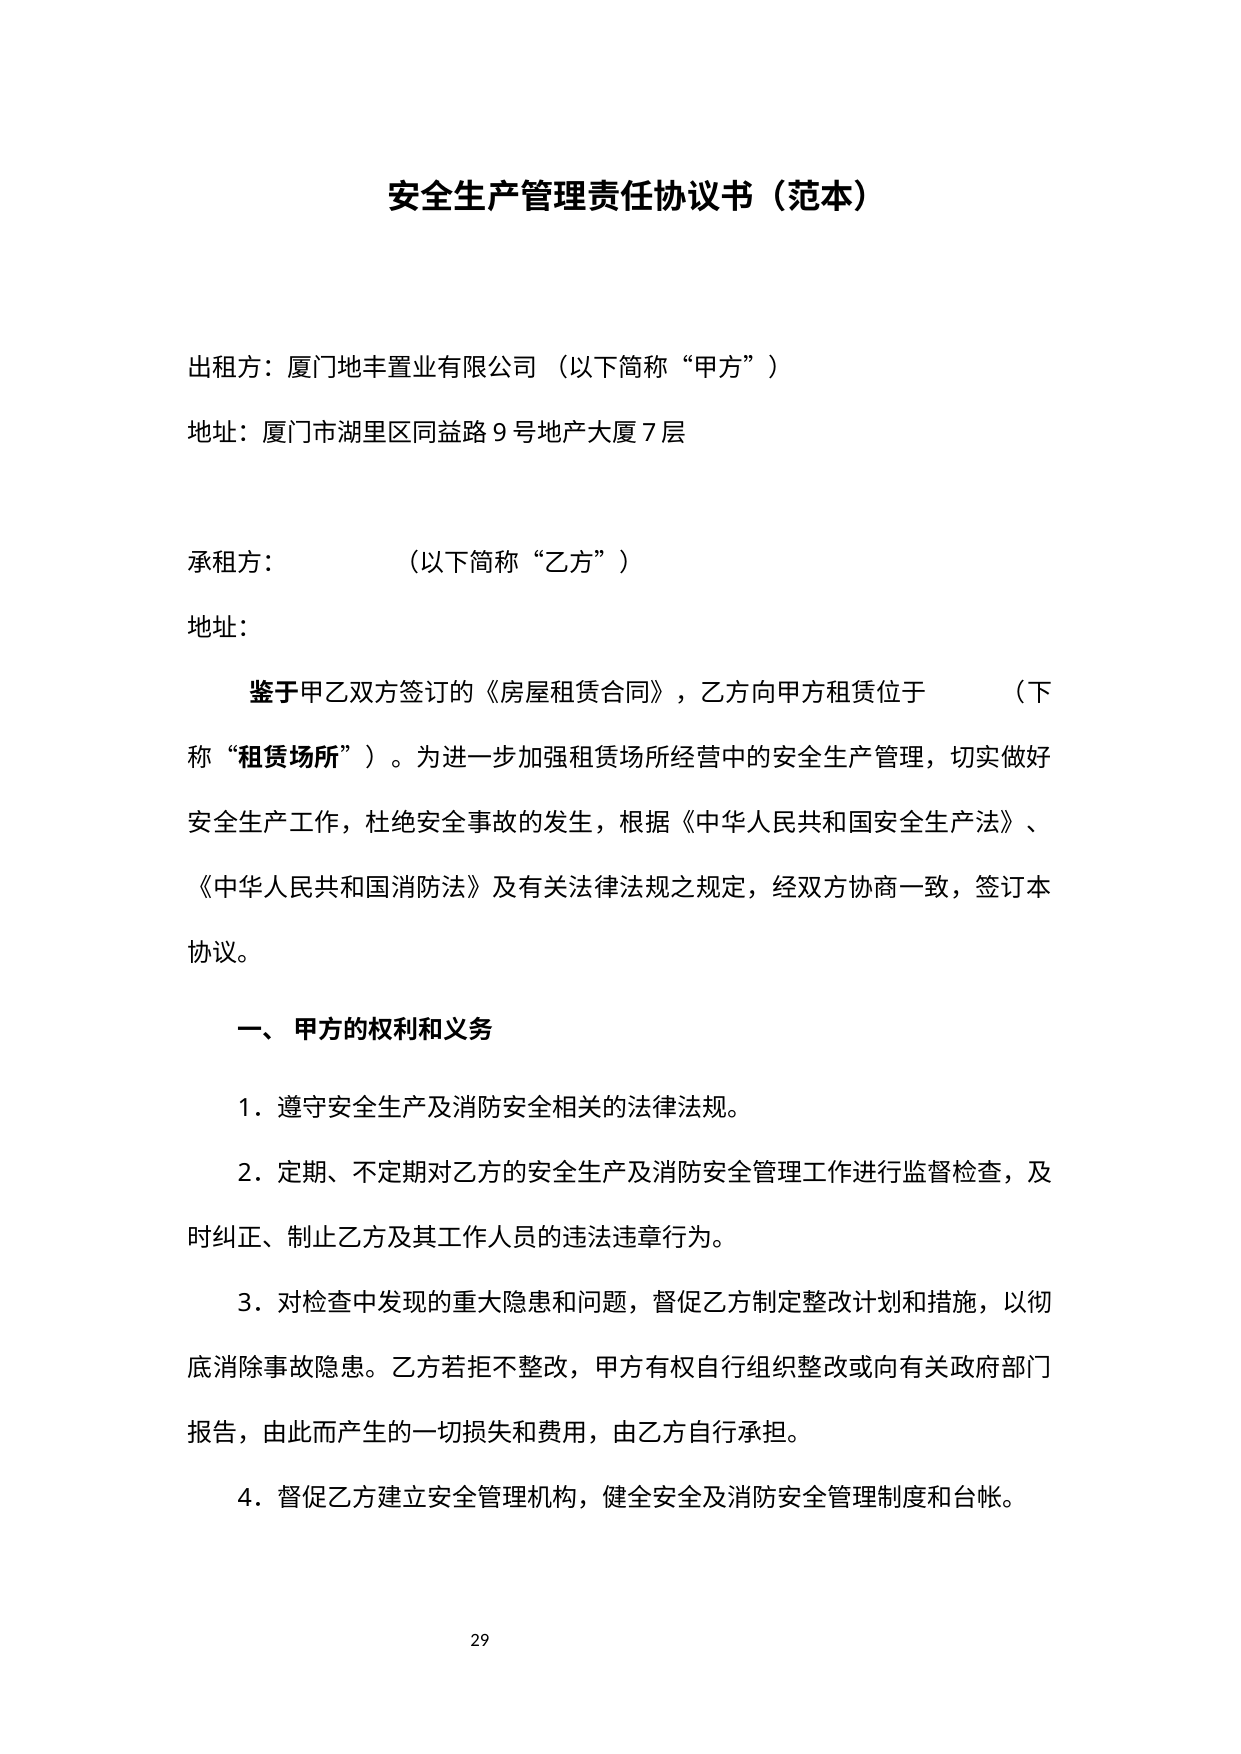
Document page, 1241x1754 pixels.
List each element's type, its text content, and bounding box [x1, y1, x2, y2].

text 鉴于甲乙双方签订的《房屋租赁合同》，乙方向甲方租赁位于 （下称“租赁场所”）。为进一步加强租赁场所经营中的安全生产管理，切实做好安全生产工作，杜绝安全事故的发生，根据《中华人民共和国安全生产法》、《中华人民共和国消防法》及有关法律法规之规定，经双方协商一致，签订本协议。 [187, 658, 1053, 983]
text 2．定期、不定期对乙方的安全生产及消防安全管理工作进行监督检查，及时纠正、制止乙方及其工作人员的违法违章行为。 [187, 1138, 1053, 1268]
text 1．遵守安全生产及消防安全相关的法律法规。 [187, 1073, 1053, 1138]
text 3．对检查中发现的重大隐患和问题，督促乙方制定整改计划和措施，以彻底消除事故隐患。乙方若拒不整改，甲方有权自行组织整改或向有关政府部门报告，由此而产生的一切损失和费用，由乙方自行承担。 [187, 1268, 1053, 1463]
text 承租方： （以下简称“乙方”） [187, 528, 1053, 593]
text 4．督促乙方建立安全管理机构，健全安全及消防安全管理制度和台帐。 [187, 1463, 1053, 1528]
text 地址：厦门市湖里区同益路9号地产大厦7层 [187, 398, 1053, 463]
text 出租方：厦门地丰置业有限公司 （以下简称“甲方”） [187, 333, 1053, 398]
text 一、 甲方的权利和义务 [187, 996, 1053, 1061]
text 地址： [187, 593, 1053, 658]
text 安全生产管理责任协议书（范本） [187, 162, 1053, 227]
